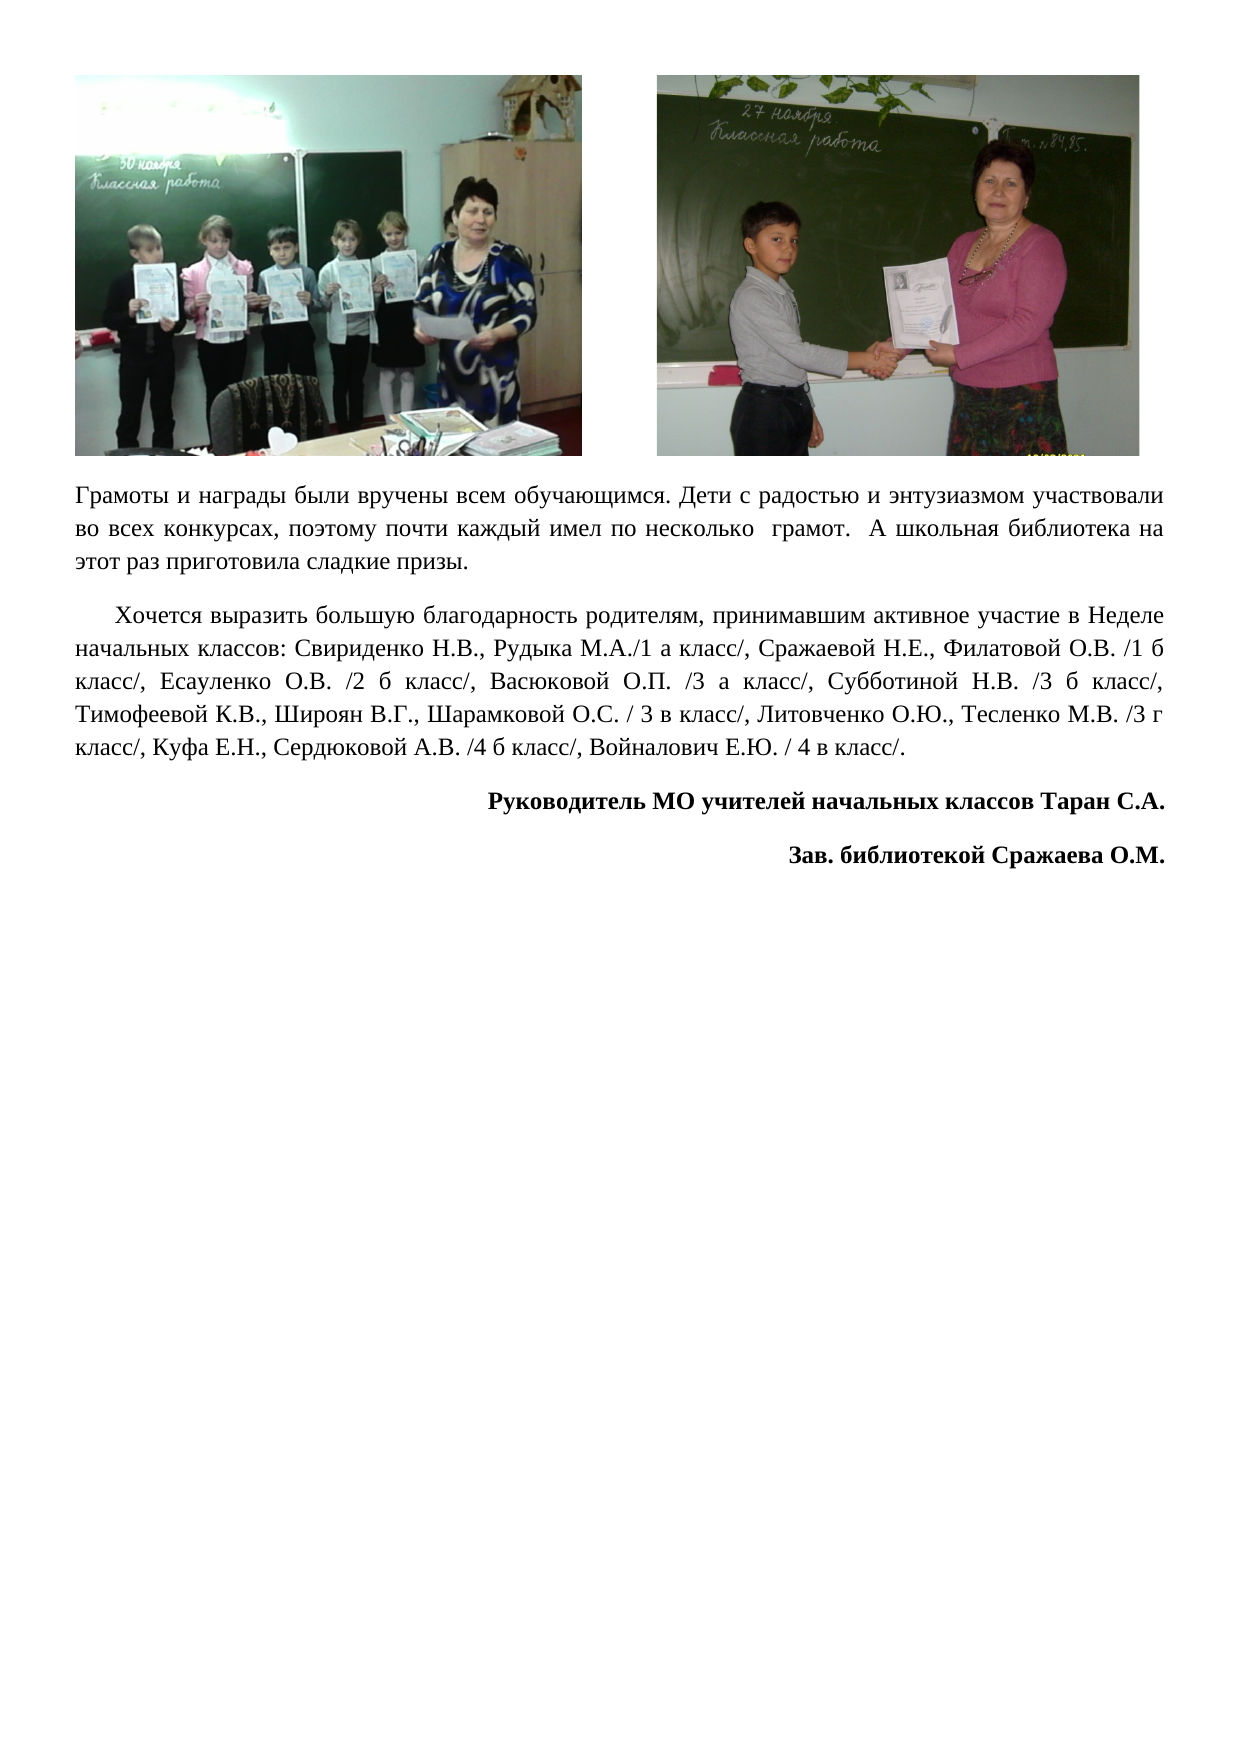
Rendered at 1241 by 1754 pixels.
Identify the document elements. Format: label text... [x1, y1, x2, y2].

picture [656, 75, 1140, 456]
text Зав. библиотекой Сражаева О.М. [75, 840, 1165, 869]
text Хочется выразить большую благодарность родителям, принимавшим активное участие в Неделе начальных классов: Свириденко Н.В., Рудыка М.А./1 а класс/, Сражаевой Н.Е., Филатовой О.В. /1 б класс/, Есауленко О.В. /2 б класс/, Васюковой О.П. /3 а класс/, Субботиной Н.В. /3 б класс/, Тимофеевой К.В., Широян В.Г., Шарамковой О.С. / 3 в класс/, Литовченко О.Ю., Тесленко М.В. /3 г класс/, Куфа Е.Н., Сердюковой А.В. /4 б класс/, Войналович Е.Ю. / 4 в класс/. [75, 600, 1165, 761]
text Руководитель МО учителей начальных классов Таран С.А. [75, 786, 1165, 815]
text Грамоты и награды были вручены всем обучающимся. Дети с радостью и энтузиазмом участвовали во всех конкурсах, поэтому почти каждый имел по несколько грамот. А школьная библиотека на этот раз приготовила сладкие призы. [75, 480, 1165, 575]
picture [75, 75, 582, 456]
